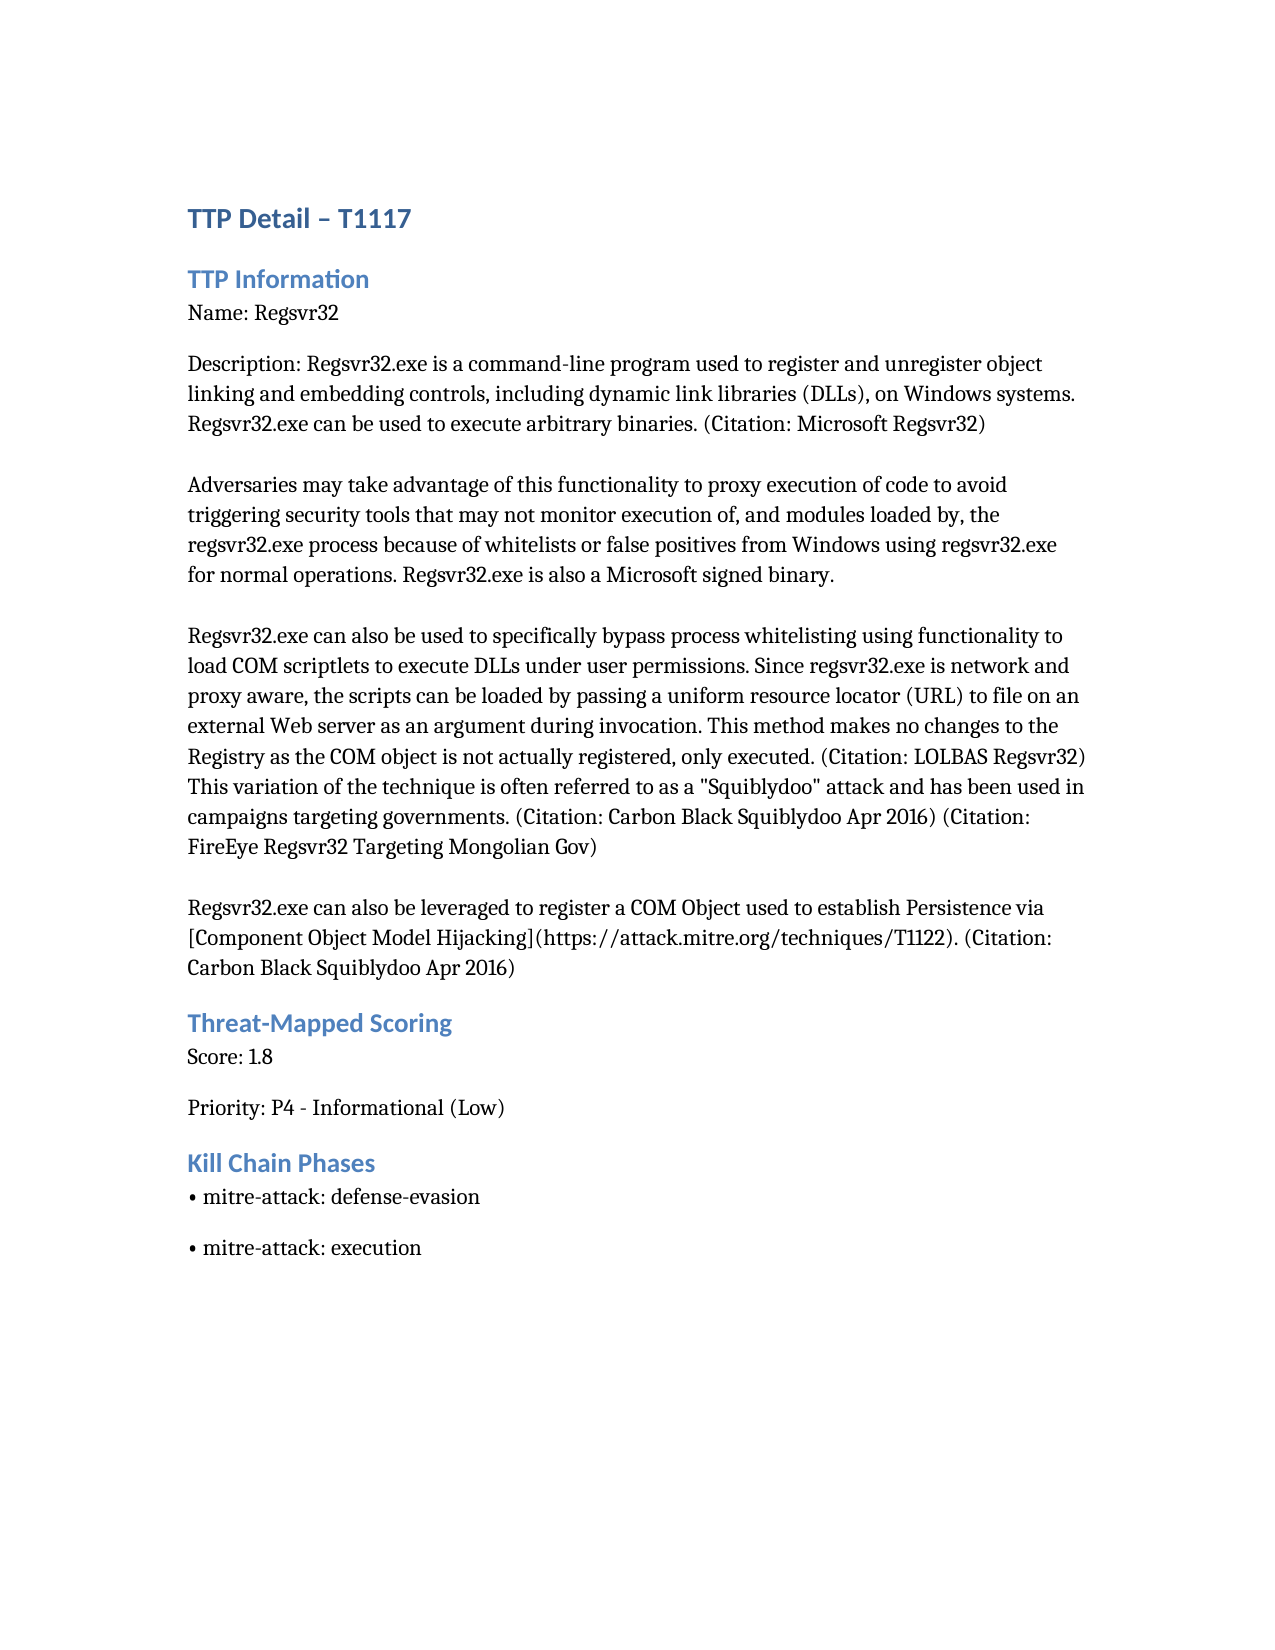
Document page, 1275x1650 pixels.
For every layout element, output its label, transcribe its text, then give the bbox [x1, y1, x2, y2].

text Score: 1.8 [187, 1044, 1087, 1070]
subtitle TTP Detail – T1117 [187, 200, 1087, 236]
text Name: Regsvr32 [187, 300, 1087, 326]
text Priority: P4 - Informational (Low) [187, 1095, 1087, 1121]
subtitle TTP Information [187, 262, 1087, 295]
subtitle Kill Chain Phases [187, 1146, 1087, 1179]
text • mitre-attack: execution [187, 1235, 1087, 1261]
text • mitre-attack: defense-evasion [187, 1184, 1087, 1210]
text Description: Regsvr32.exe is a command-line program used to register and unregister object linking and embedding controls, including dynamic link libraries (DLLs), on Windows systems. Regsvr32.exe can be used to execute arbitrary binaries. (Citation: Microsoft Regsvr32) Adversaries may take advantage of this functionality to proxy execution of code to avoid triggering security tools that may not monitor execution of, and modules loaded by, the regsvr32.exe process because of whitelists or false positives from Windows using regsvr32.exe for normal operations. Regsvr32.exe is also a Microsoft signed binary. Regsvr32.exe can also be used to specifically bypass process whitelisting using functionality to load COM scriptlets to execute DLLs under user permissions. Since regsvr32.exe is network and proxy aware, the scripts can be loaded by passing a uniform resource locator (URL) to file on an external Web server as an argument during invocation. This method makes no changes to the Registry as the COM object is not actually registered, only executed. (Citation: LOLBAS Regsvr32) This variation of the technique is often referred to as a "Squiblydoo" attack and has been used in campaigns targeting governments. (Citation: Carbon Black Squiblydoo Apr 2016) (Citation: FireEye Regsvr32 Targeting Mongolian Gov) Regsvr32.exe can also be leveraged to register a COM Object used to establish Persistence via [Component Object Model Hijacking](https://attack.mitre.org/techniques/T1122). (Citation: Carbon Black Squiblydoo Apr 2016) [187, 351, 1087, 981]
subtitle Threat-Mapped Scoring [187, 1006, 1087, 1039]
